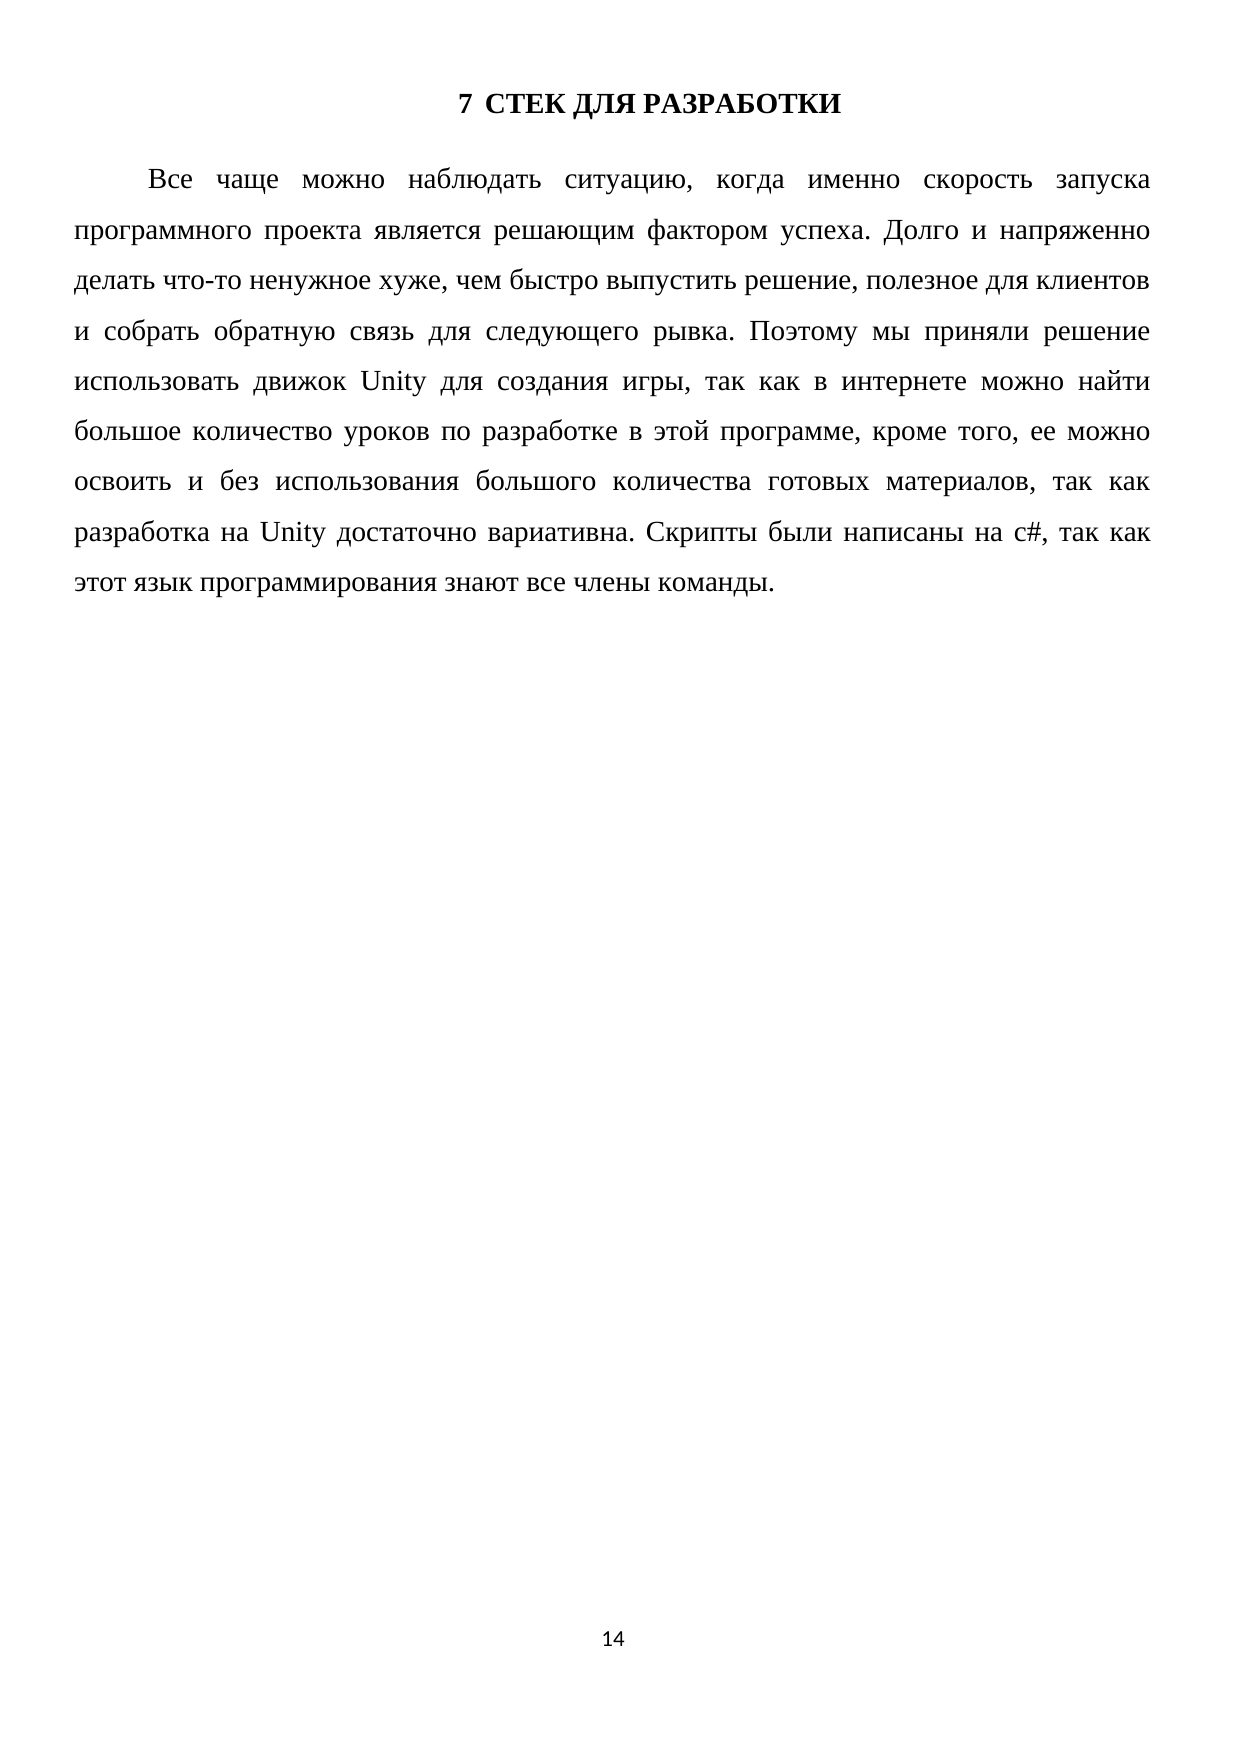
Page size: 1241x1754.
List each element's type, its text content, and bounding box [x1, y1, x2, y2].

text Все чаще можно наблюдать ситуацию, когда именно скорость запуска программного проекта является решающим фактором успеха. Долго и напряженно делать что-то ненужное хуже, чем быстро выпустить решение, полезное для клиентов и собрать обратную связь для следующего рывка. Поэтому мы приняли решение использовать движок Unity для создания игры, так как в интернете можно найти большое количество уроков по разработке в этой программе, кроме того, ее можно освоить и без использования большого количества готовых материалов, так как разработка на Unity достаточно вариативна. Скрипты были написаны на с#, так как этот язык программирования знают все члены команды. [74, 162, 1152, 598]
text Стек для разработки [148, 86, 1152, 120]
